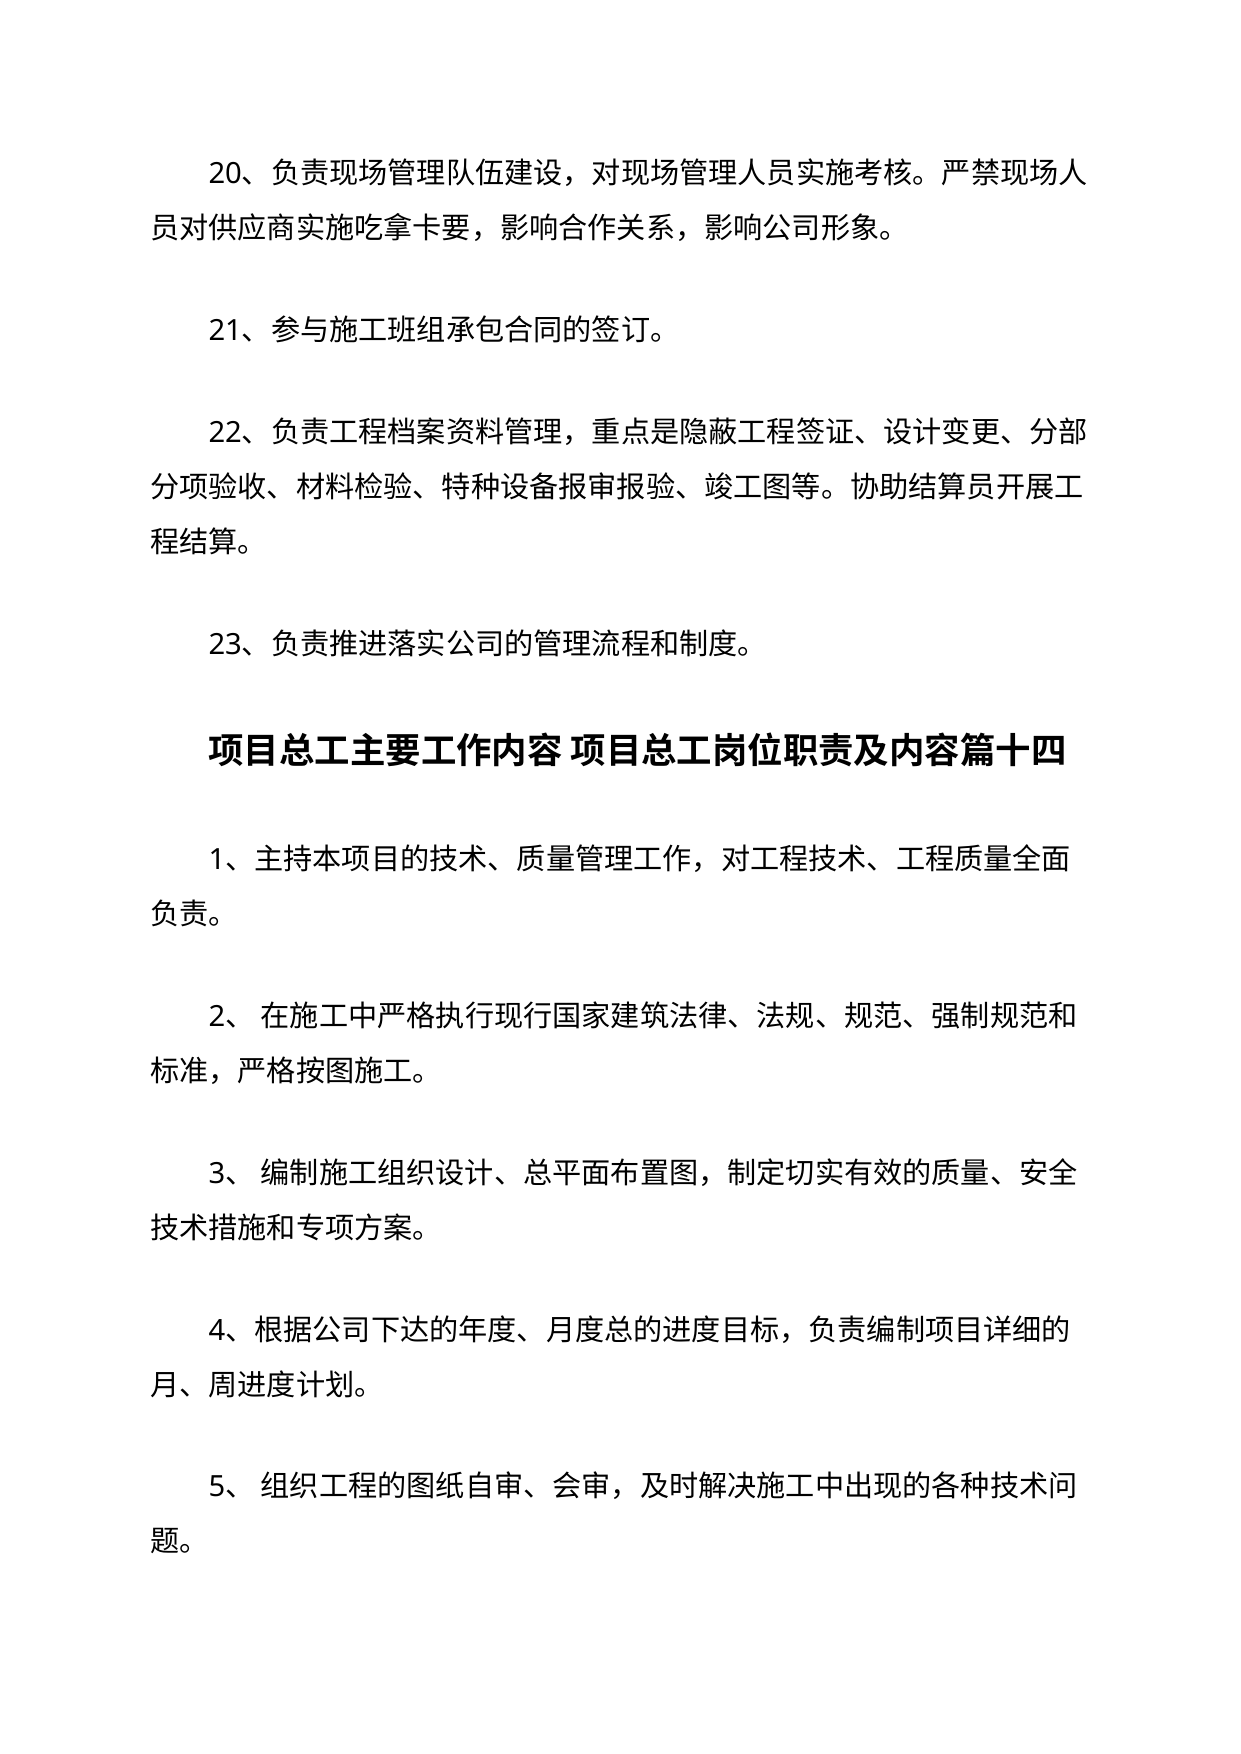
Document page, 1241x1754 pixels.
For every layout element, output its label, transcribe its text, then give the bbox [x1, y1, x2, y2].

text 2、 在施工中严格执行现行国家建筑法律、法规、规范、强制规范和标准，严格按图施工。 [150, 993, 1090, 1090]
text 21、参与施工班组承包合同的签订。 [150, 307, 1090, 349]
text 5、 组织工程的图纸自审、会审，及时解决施工中出现的各种技术问题。 [150, 1463, 1090, 1560]
text 1、主持本项目的技术、质量管理工作，对工程技术、工程质量全面负责。 [150, 836, 1090, 933]
text 项目总工主要工作内容 项目总工岗位职责及内容篇十四 [150, 722, 1090, 774]
text 20、负责现场管理队伍建设，对现场管理人员实施考核。严禁现场人员对供应商实施吃拿卡要，影响合作关系，影响公司形象。 [150, 150, 1090, 247]
text 23、负责推进落实公司的管理流程和制度。 [150, 620, 1090, 663]
text 4、根据公司下达的年度、月度总的进度目标，负责编制项目详细的月、周进度计划。 [150, 1306, 1090, 1403]
text 3、 编制施工组织设计、总平面布置图，制定切实有效的质量、安全技术措施和专项方案。 [150, 1149, 1090, 1247]
text 22、负责工程档案资料管理，重点是隐蔽工程签证、设计变更、分部分项验收、材料检验、特种设备报审报验、竣工图等。协助结算员开展工程结算。 [150, 409, 1090, 561]
